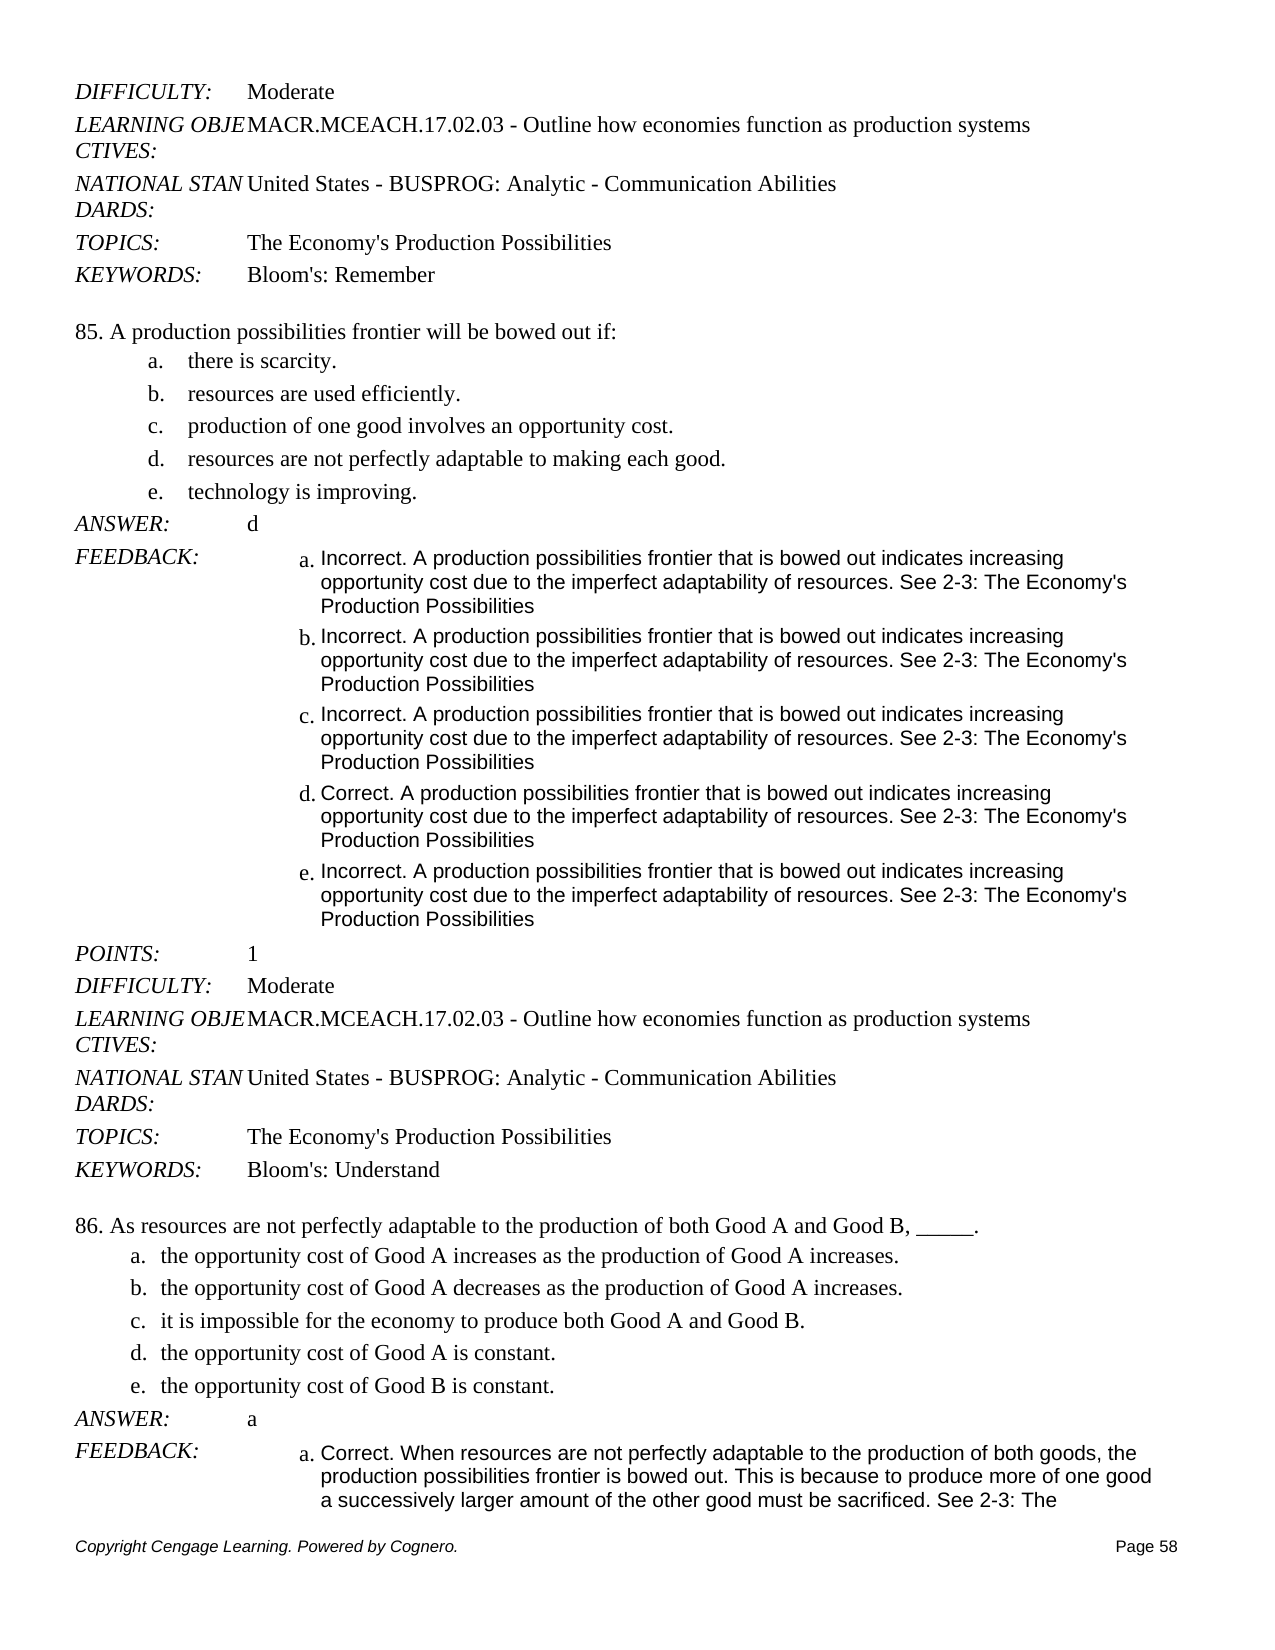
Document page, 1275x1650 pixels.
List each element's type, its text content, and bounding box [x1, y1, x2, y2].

table_header 85. ​A production possibilities frontier will be bowed out if: [75, 318, 1200, 1185]
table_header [75, 1212, 1200, 1518]
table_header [75, 75, 1200, 291]
